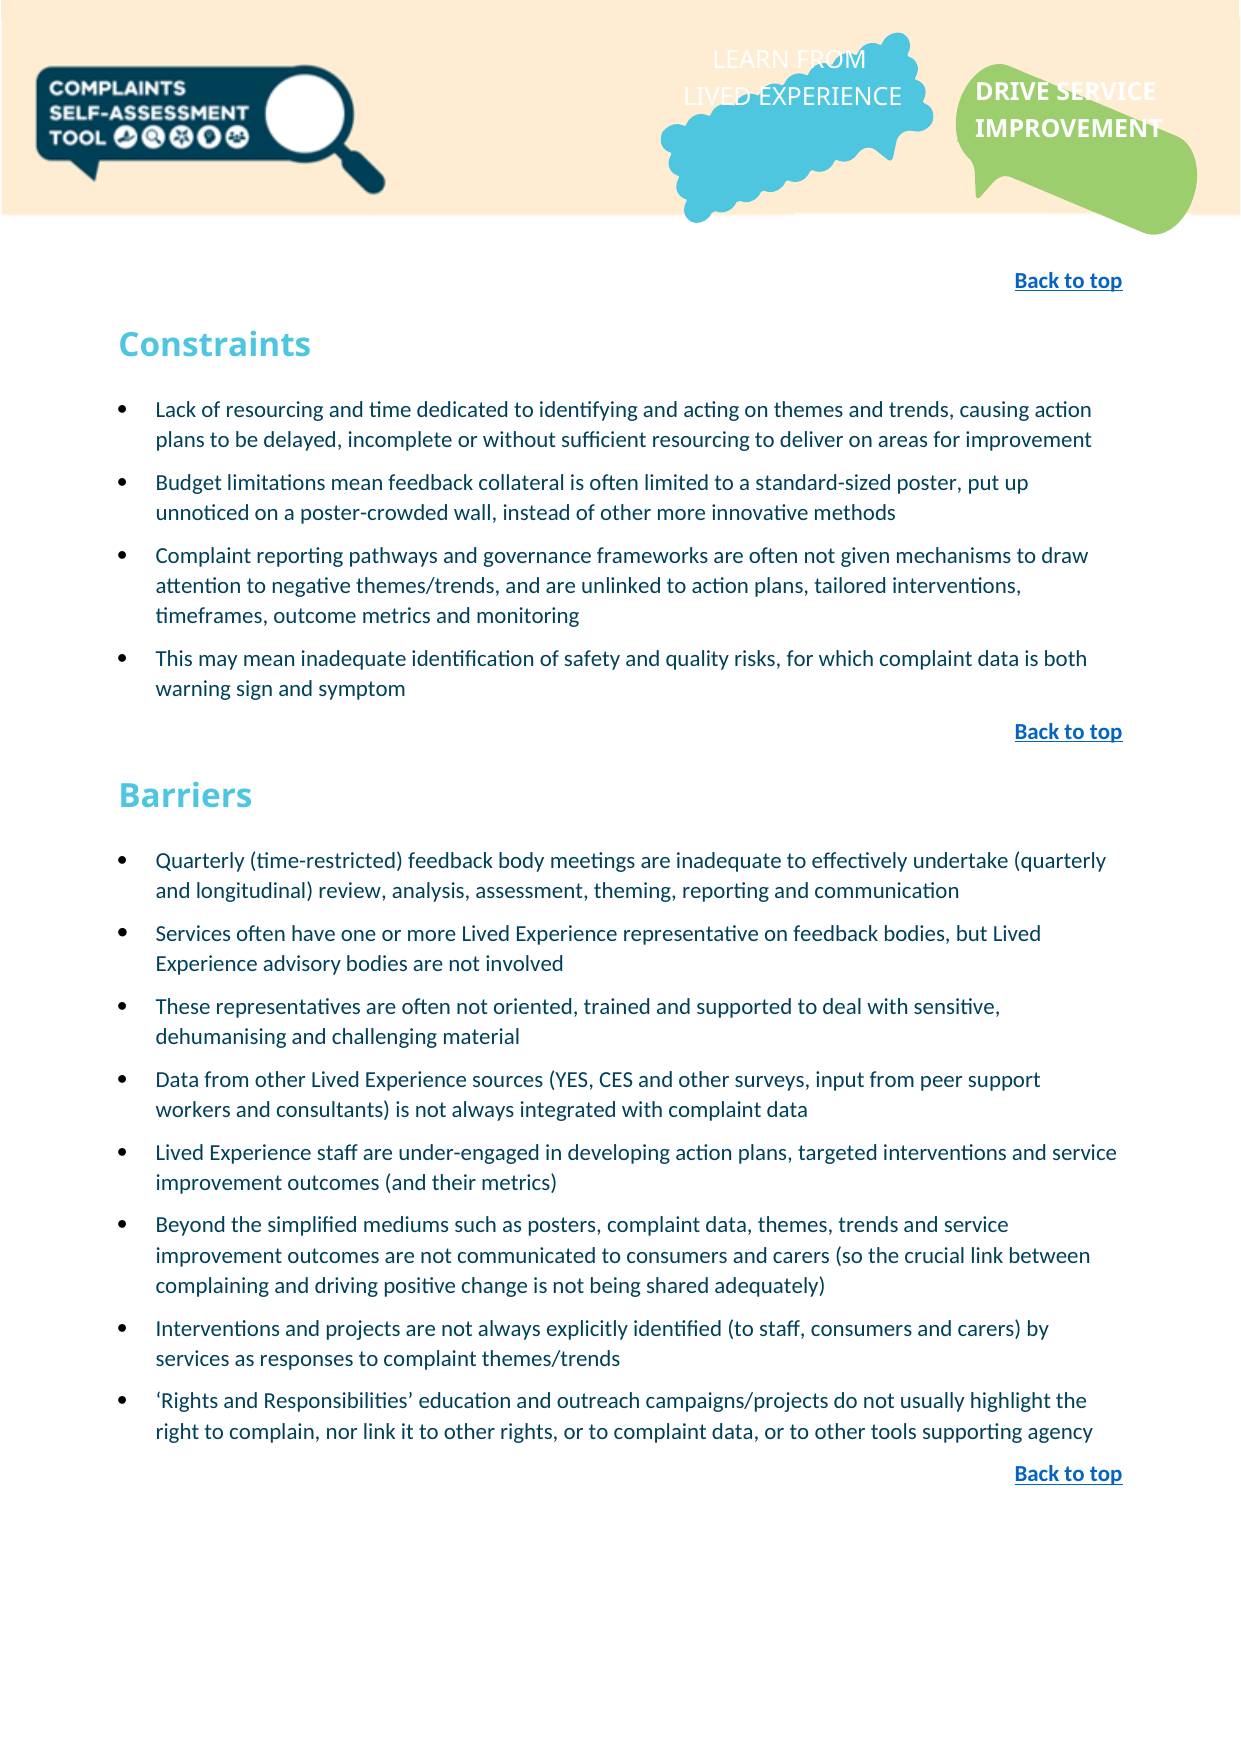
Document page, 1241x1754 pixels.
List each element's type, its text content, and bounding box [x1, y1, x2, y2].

list Complaint reporting pathways and governance frameworks are often not given mechanisms to draw attention to negative themes/trends, and are unlinked to action plans, tailored interventions, timeframes, outcome metrics and monitoring [118, 541, 1122, 629]
list Quarterly (time-restricted) feedback body meetings are inadequate to effectively undertake (quarterly and longitudinal) review, analysis, assessment, theming, reporting and communication [118, 846, 1122, 904]
subtitle Constraints [118, 321, 1122, 366]
list These representatives are often not oriented, trained and supported to deal with sensitive, dehumanising and challenging material [118, 992, 1122, 1050]
list Data from other Lived Experience sources (YES, CES and other surveys, input from peer support workers and consultants) is not always integrated with complaint data [118, 1065, 1122, 1123]
list Lived Experience staff are under-engaged in developing action plans, targeted interventions and service improvement outcomes (and their metrics) [118, 1138, 1122, 1196]
list Beyond the simplified mediums such as posters, complaint data, themes, trends and service improvement outcomes are not communicated to consumers and carers (so the crucial link between complaining and driving positive change is not being shared adequately) [118, 1211, 1122, 1299]
subtitle Barriers [118, 772, 1122, 817]
list This may mean inadequate identification of safety and quality risks, for which complaint data is both warning sign and symptom [118, 644, 1122, 702]
picture [202, 612, 206, 623]
list Interventions and projects are not always explicitly identified (to staff, consumers and carers) by services as responses to complaint themes/trends [118, 1314, 1122, 1372]
list Budget limitations mean feedback collateral is often limited to a standard-sized poster, put up unnoticed on a poster-crowded wall, instead of other more innovative methods [118, 468, 1122, 526]
list ‘Rights and Responsibilities’ education and outreach campaigns/projects do not usually highlight the right to complain, nor link it to other rights, or to complaint data, or to other tools supporting agency [118, 1387, 1122, 1445]
text Back to top [118, 1459, 1122, 1488]
list Lack of resourcing and time dedicated to identifying and acting on themes and trends, causing action plans to be delayed, incomplete or without sufficient resourcing to deliver on areas for improvement [118, 395, 1122, 453]
picture [469, 655, 473, 666]
text Back to top [118, 266, 1122, 294]
text Back to top [231, 717, 1122, 745]
picture [1, 0, 1241, 313]
list Services often have one or more Lived Experience representative on feedback bodies, but Lived Experience advisory bodies are not involved [118, 919, 1122, 977]
